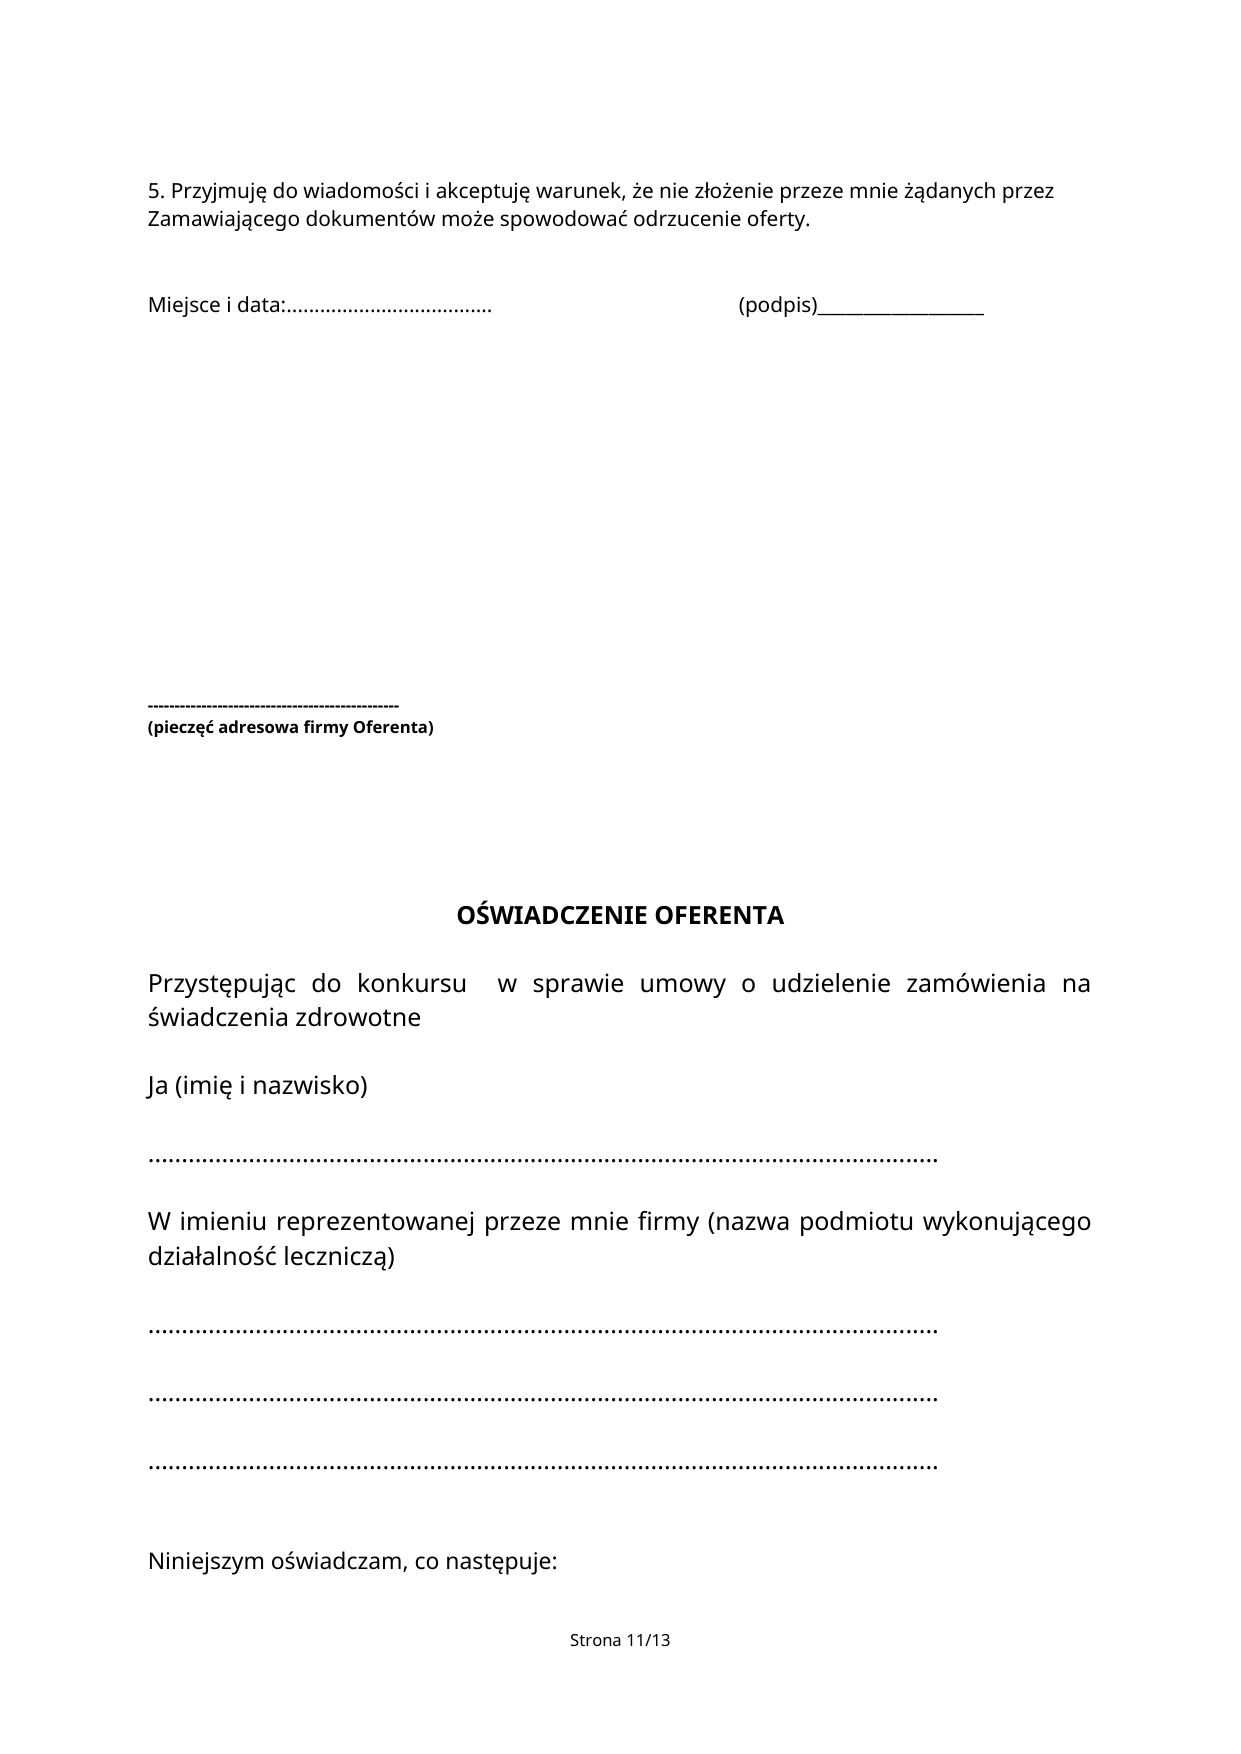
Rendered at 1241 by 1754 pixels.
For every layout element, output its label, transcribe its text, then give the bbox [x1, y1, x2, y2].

text ...................................................................................................................... [148, 1306, 1092, 1340]
text 5. Przyjmuję do wiadomości i akceptuję warunek, że nie złożenie przeze mnie żądanych przez Zamawiającego dokumentów może spowodować odrzucenie oferty. [148, 176, 1092, 233]
text (pieczęć adresowa firmy Oferenta) [148, 716, 1092, 761]
text Miejsce i data:..................................... (podpis)__________________ [148, 290, 1092, 318]
text Niniejszym oświadczam, co następuje: [148, 1545, 1092, 1576]
text ...................................................................................................................... [148, 1136, 1092, 1170]
text ...................................................................................................................... [148, 1442, 1092, 1477]
text W imieniu reprezentowanej przeze mnie firmy (nazwa podmiotu wykonującego działalność leczniczą) [148, 1204, 1092, 1272]
text ...................................................................................................................... [148, 1374, 1092, 1408]
text Ja (imię i nazwisko) [148, 1034, 1092, 1102]
text ----------------------------------------------- [148, 693, 1092, 716]
text Przystępując do konkursu w sprawie umowy o udzielenie zamówienia na świadczenia zdrowotne [148, 966, 1092, 1034]
text OŚWIADCZENIE OFERENTA [148, 897, 1092, 932]
